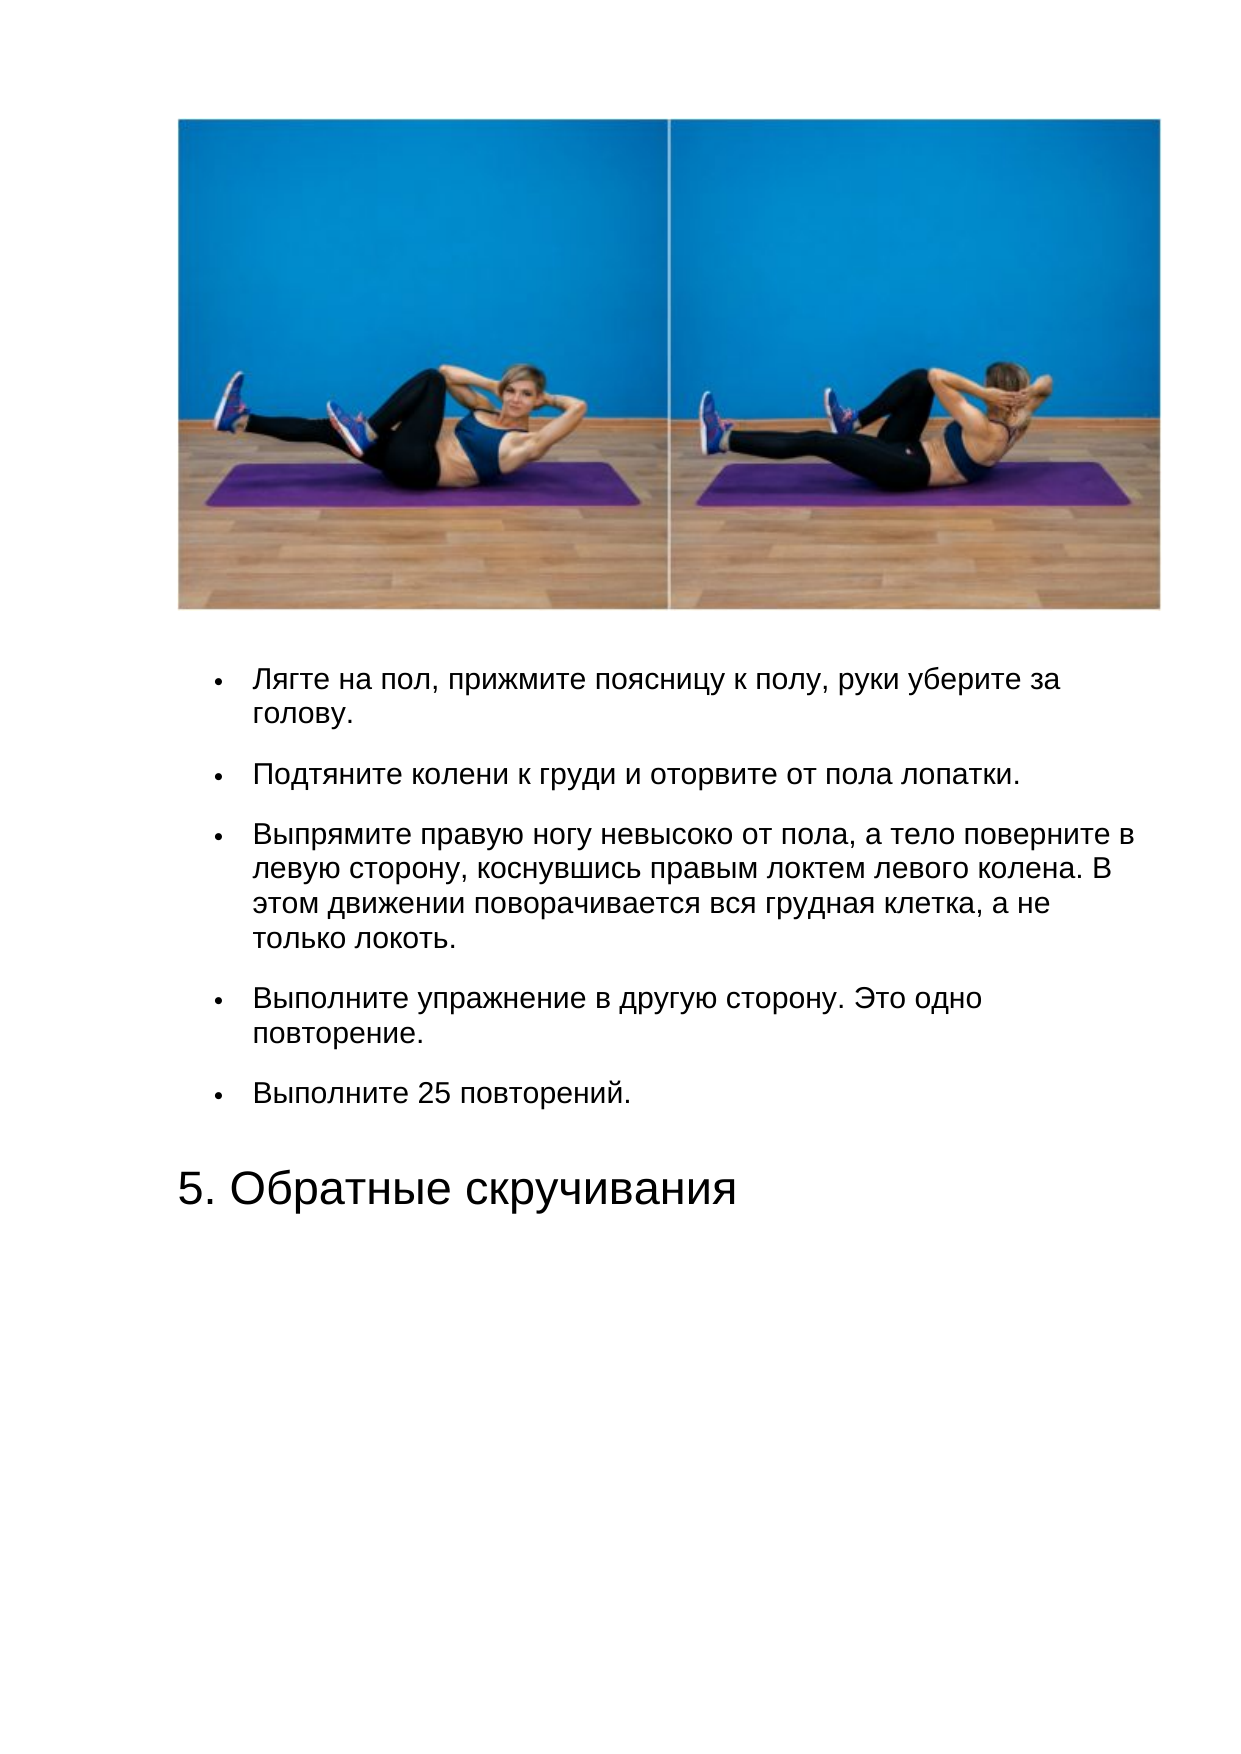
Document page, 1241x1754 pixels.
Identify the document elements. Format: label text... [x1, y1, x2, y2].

list Выпрямите правую ногу невысоко от пола, а тело поверните в левую сторону, коснувшись правым локтем левого колена. В этом движении поворачивается вся грудная клетка, а не только локоть. [215, 816, 1152, 955]
list Лягте на пол, прижмите поясницу к полу, руки уберите за голову. [215, 661, 1152, 730]
list Выполните упражнение в другую сторону. Это одно повторение. [215, 980, 1152, 1050]
picture [177, 118, 1162, 611]
list Подтяните колени к груди и оторвите от пола лопатки. [215, 756, 1152, 790]
text 5. Обратные скручивания [177, 1160, 1152, 1214]
list Выполните 25 повторений. [215, 1075, 1152, 1110]
